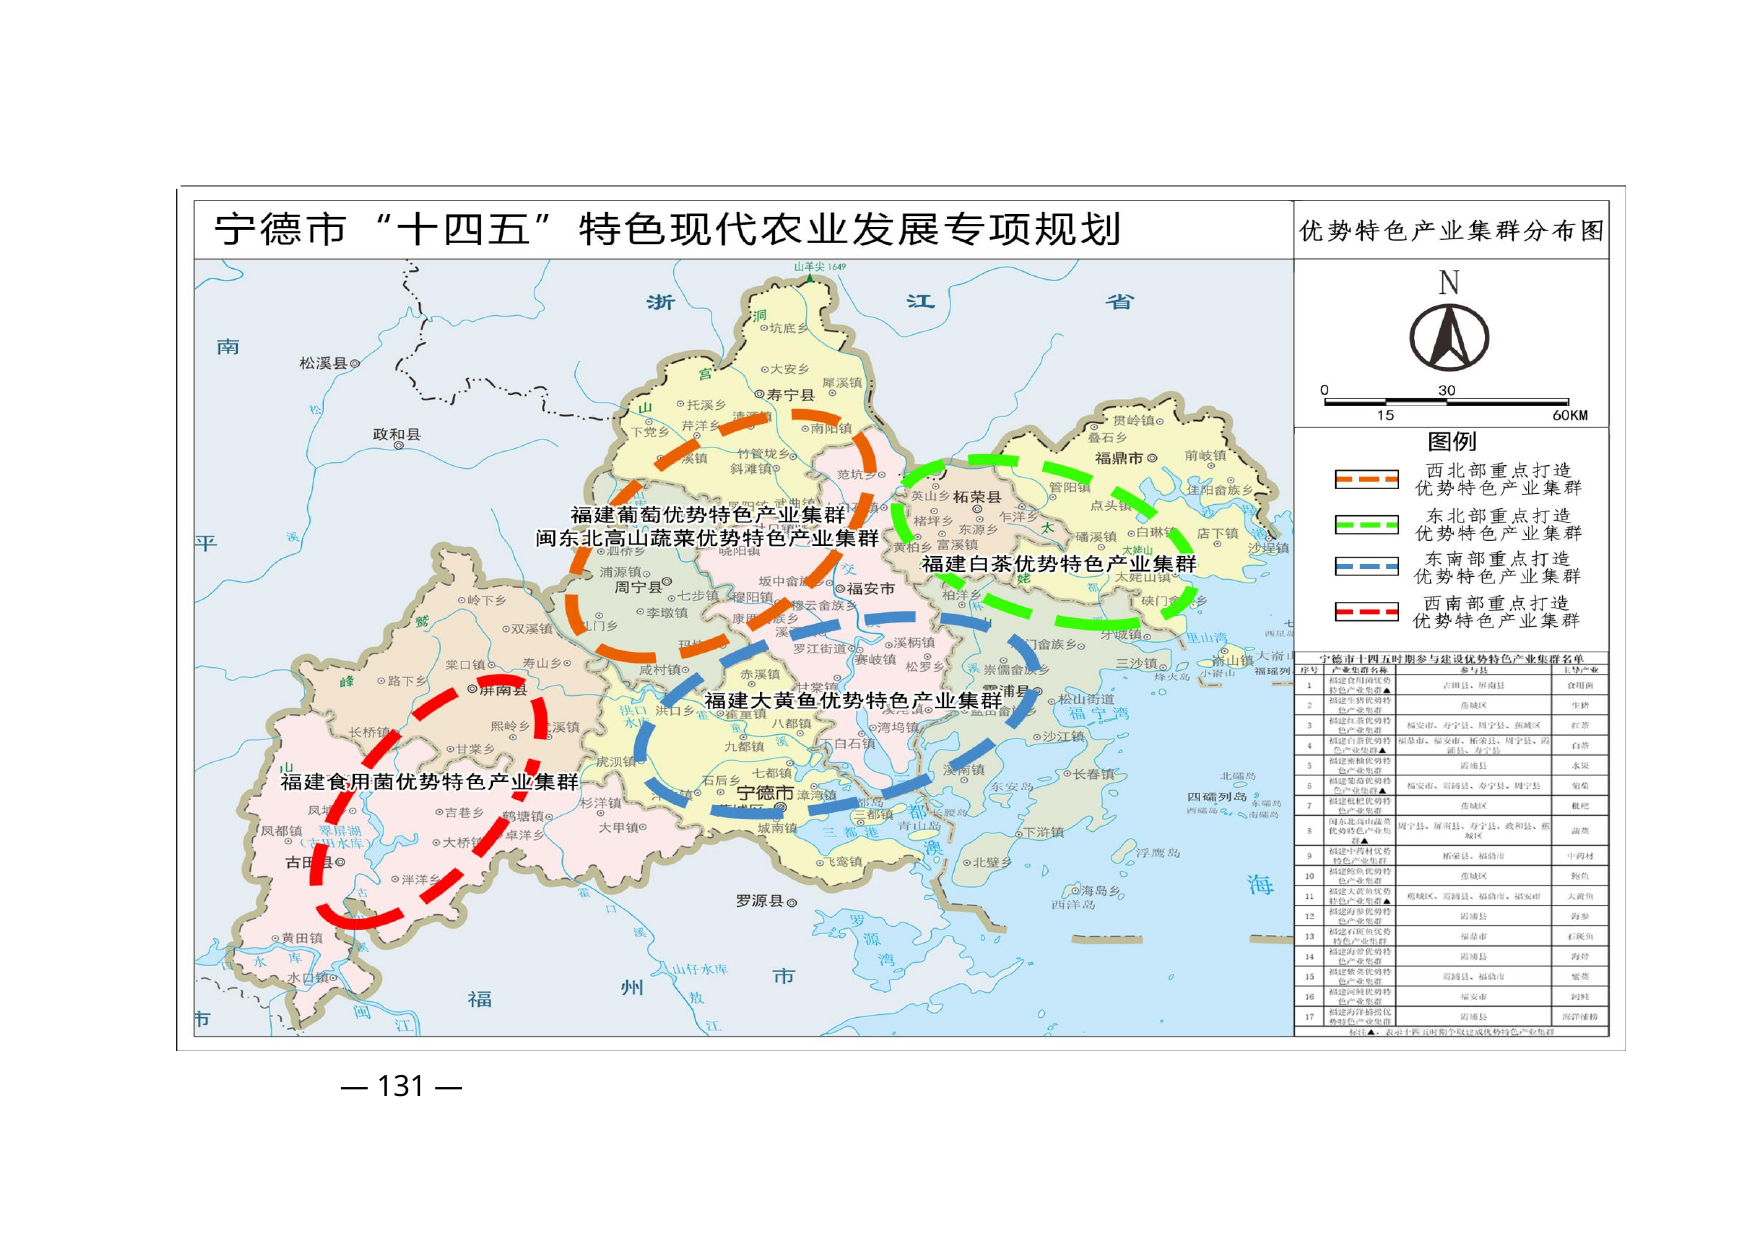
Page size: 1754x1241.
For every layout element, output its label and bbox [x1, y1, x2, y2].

picture [176, 185, 1626, 1051]
